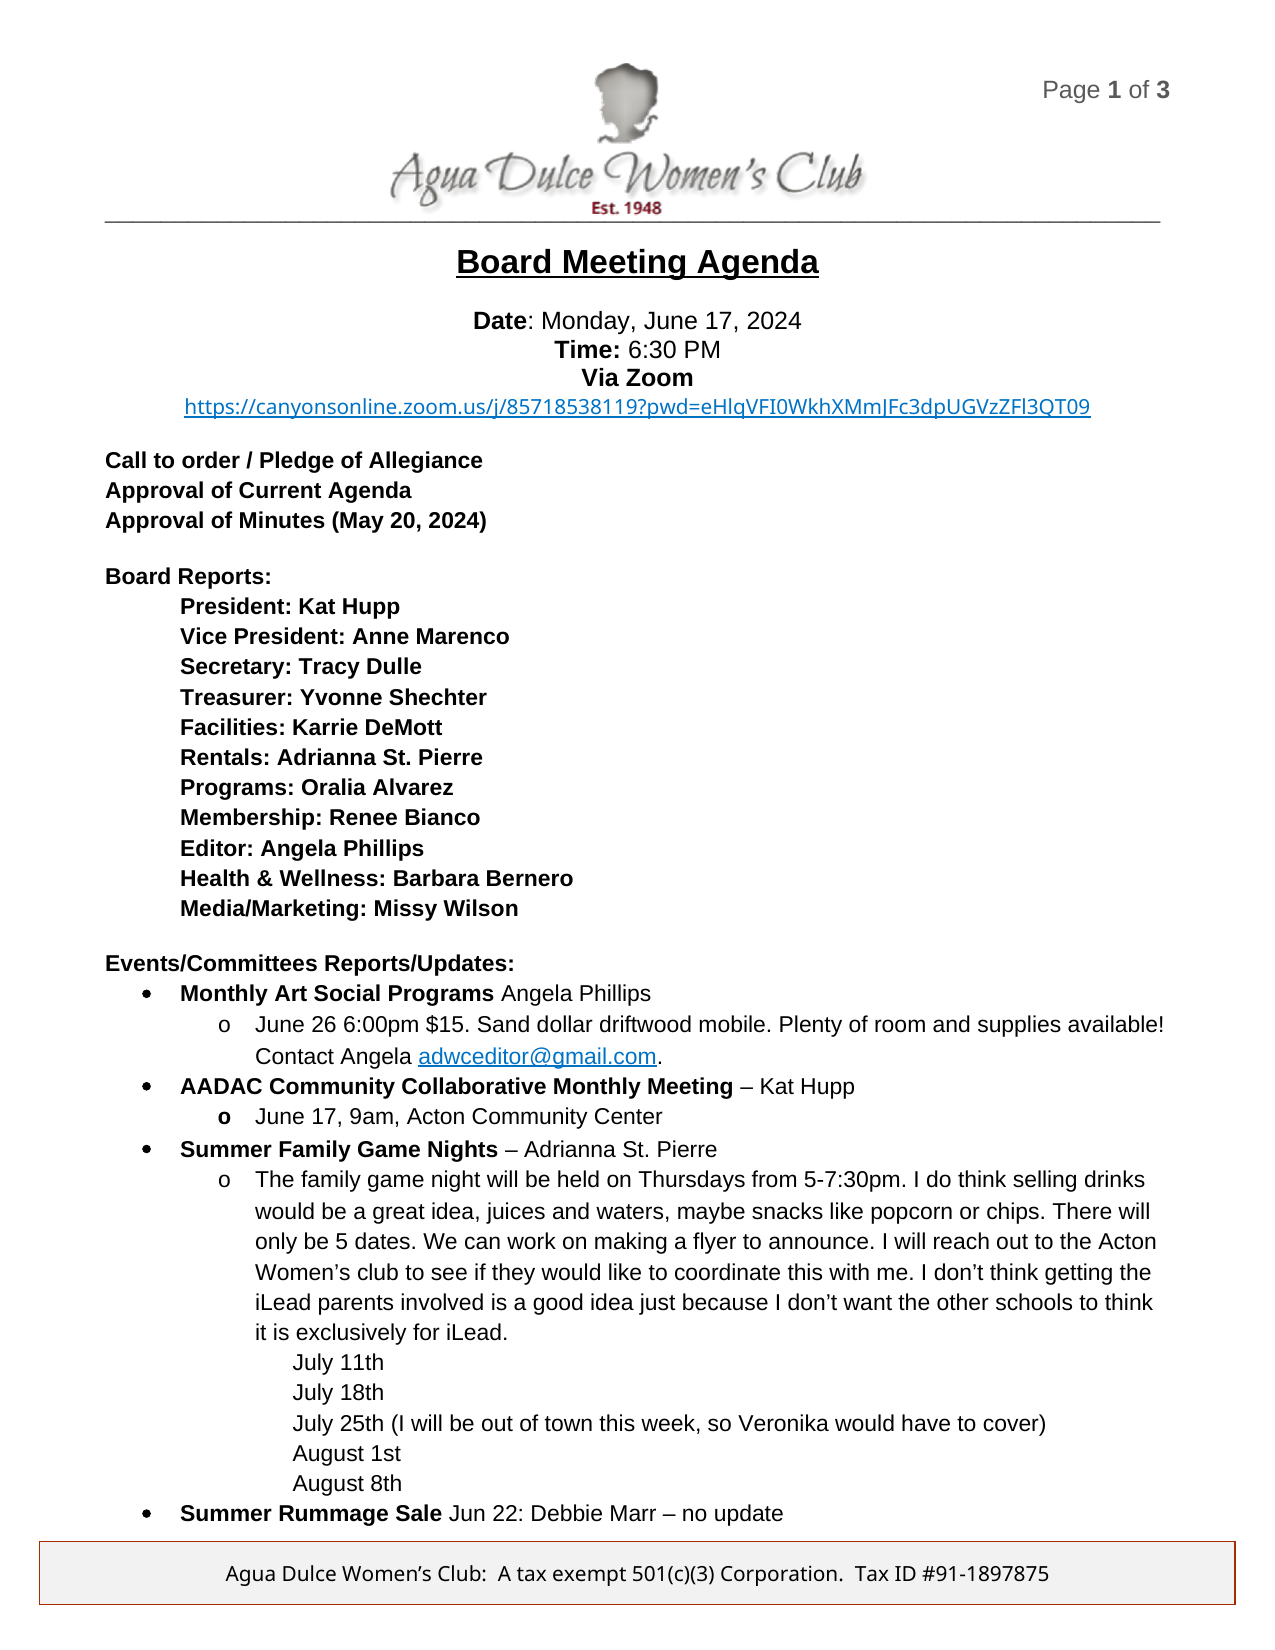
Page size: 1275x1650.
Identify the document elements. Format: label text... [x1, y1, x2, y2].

text Board Reports: [105, 563, 1170, 589]
text Call to order / Pledge of Allegiance [105, 447, 1170, 473]
text ____________________________________________________________________________ [105, 194, 1170, 223]
list Summer Family Game Nights – Adrianna St. Pierre [142, 1136, 1170, 1162]
text Secretary: Tracy Dulle [180, 653, 1170, 679]
text Programs: Oralia Alvarez [180, 774, 1170, 800]
text Facilities: Karrie DeMott [180, 714, 1170, 740]
text Vice President: Anne Marenco [180, 623, 1170, 649]
text Via Zoom [105, 363, 1170, 392]
text Board Meeting Agenda [105, 242, 1170, 281]
text Events/Committees Reports/Updates: [105, 950, 1170, 976]
text August 8th [292, 1470, 1170, 1496]
text Media/Marketing: Missy Wilson [180, 895, 1170, 921]
text July 25th (I will be out of town this week, so Veronika would have to cover) [292, 1409, 1170, 1436]
text Time: 6:30 PM [105, 335, 1170, 363]
list June 17, 9am, Acton Community Center [217, 1103, 1170, 1131]
text Treasurer: Yvonne Shechter [180, 683, 1170, 710]
picture [389, 63, 869, 194]
text Approval of Minutes (May 20, 2024) [105, 507, 1170, 534]
list Monthly Art Social Programs Angela Phillips [142, 980, 1170, 1007]
text Membership: Renee Bianco [180, 804, 1170, 831]
text Health & Wellness: Barbara Bernero [180, 865, 1170, 891]
text July 18th [292, 1379, 1170, 1406]
text July 11th [292, 1349, 1170, 1375]
list The family game night will be held on Thursdays from 5-7:30pm. I do think selling drinks would be a great idea, juices and waters, maybe snacks like popcorn or chips. There will only be 5 dates. We can work on making a flyer to announce. I will reach out to the Acton Women’s club to see if they would like to coordinate this with me. I don’t think getting the iLead parents involved is a good idea just because I don’t want the other schools to think it is exclusively for iLead. [217, 1166, 1170, 1345]
list AADAC Community Collaborative Monthly Meeting – Kat Hupp [142, 1073, 1170, 1099]
text https://canyonsonline.zoom.us/j/85718538119?pwd=eHlqVFI0WkhXMmJFc3dpUGVzZFl3QT09 [105, 392, 1170, 421]
text Rentals: Adrianna St. Pierre [180, 744, 1170, 770]
text President: Kat Hupp [180, 593, 1170, 619]
text Date: Monday, June 17, 2024 [105, 306, 1170, 335]
list June 26 6:00pm $15. Sand dollar driftwood mobile. Plenty of room and supplies available! Contact Angela adwceditor@gmail.com. [217, 1011, 1170, 1069]
text Approval of Current Agenda [105, 477, 1170, 503]
list Summer Rummage Sale Jun 22: Debbie Marr – no update [142, 1500, 1170, 1526]
text August 1st [292, 1440, 1170, 1466]
text Editor: Angela Phillips [180, 834, 1170, 861]
